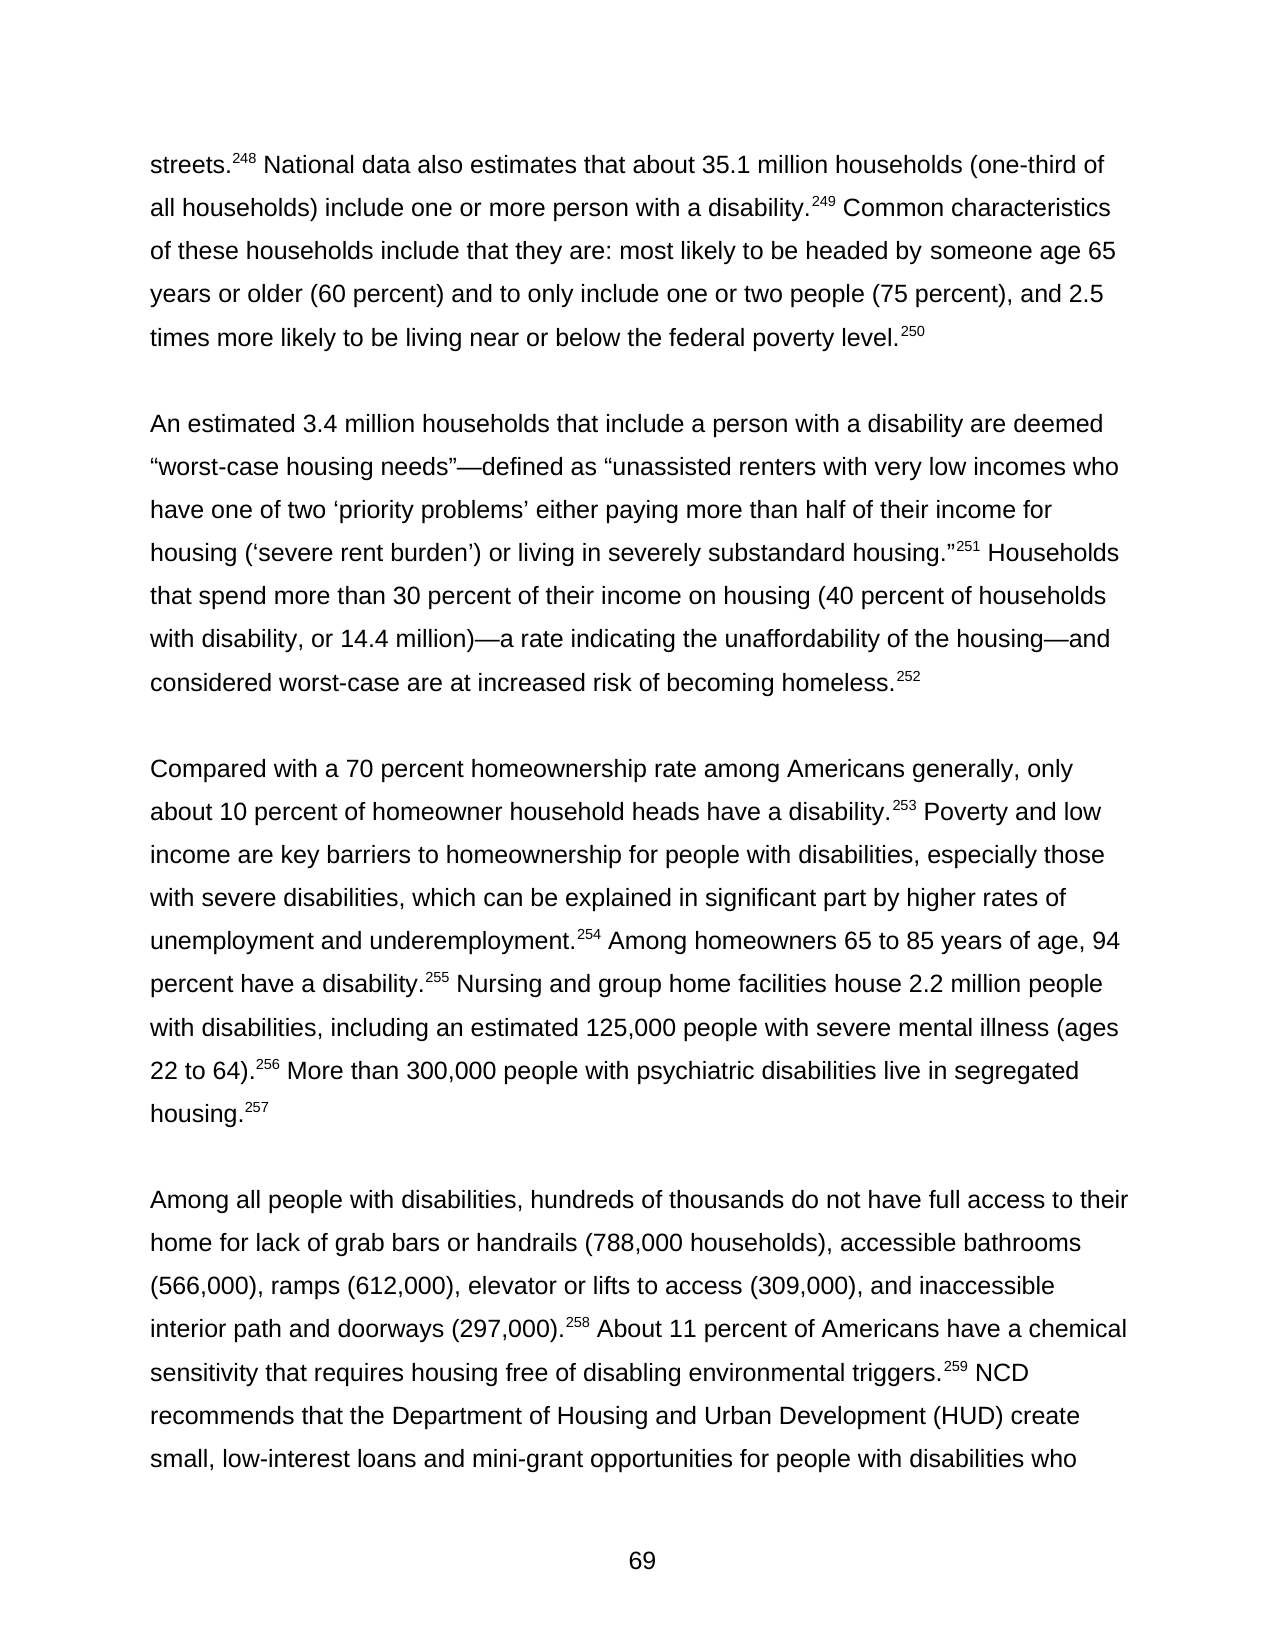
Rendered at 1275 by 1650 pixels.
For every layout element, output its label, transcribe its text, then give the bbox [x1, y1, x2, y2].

text Compared with a 70 percent homeownership rate among Americans generally, only about 10 percent of homeowner household heads have a disability. Poverty and low income are key barriers to homeownership for people with disabilities, especially those with severe disabilities, which can be explained in significant part by higher rates of unemployment and underemployment. Among homeowners 65 to 85 years of age, 94 percent have a disability. Nursing and group home facilities house 2.2 million people with disabilities, including an estimated 125,000 people with severe mental illness (ages 22 to 64). More than 300,000 people with psychiatric disabilities live in segregated housing. [150, 754, 1134, 1127]
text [150, 150, 1134, 351]
text An estimated 3.4 million households that include a person with a disability are deemed “worst-case housing needs”—defined as “unassisted renters with very low incomes who have one of two ‘priority problems’ either paying more than half of their income for housing (‘severe rent burden’) or living in severely substandard housing.” Households that spend more than 30 percent of their income on housing (40 percent of households with disability, or 14.4 million)—a rate indicating the unaffordability of the housing—and considered worst-case are at increased risk of becoming homeless. [150, 409, 1134, 696]
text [150, 1185, 1134, 1472]
